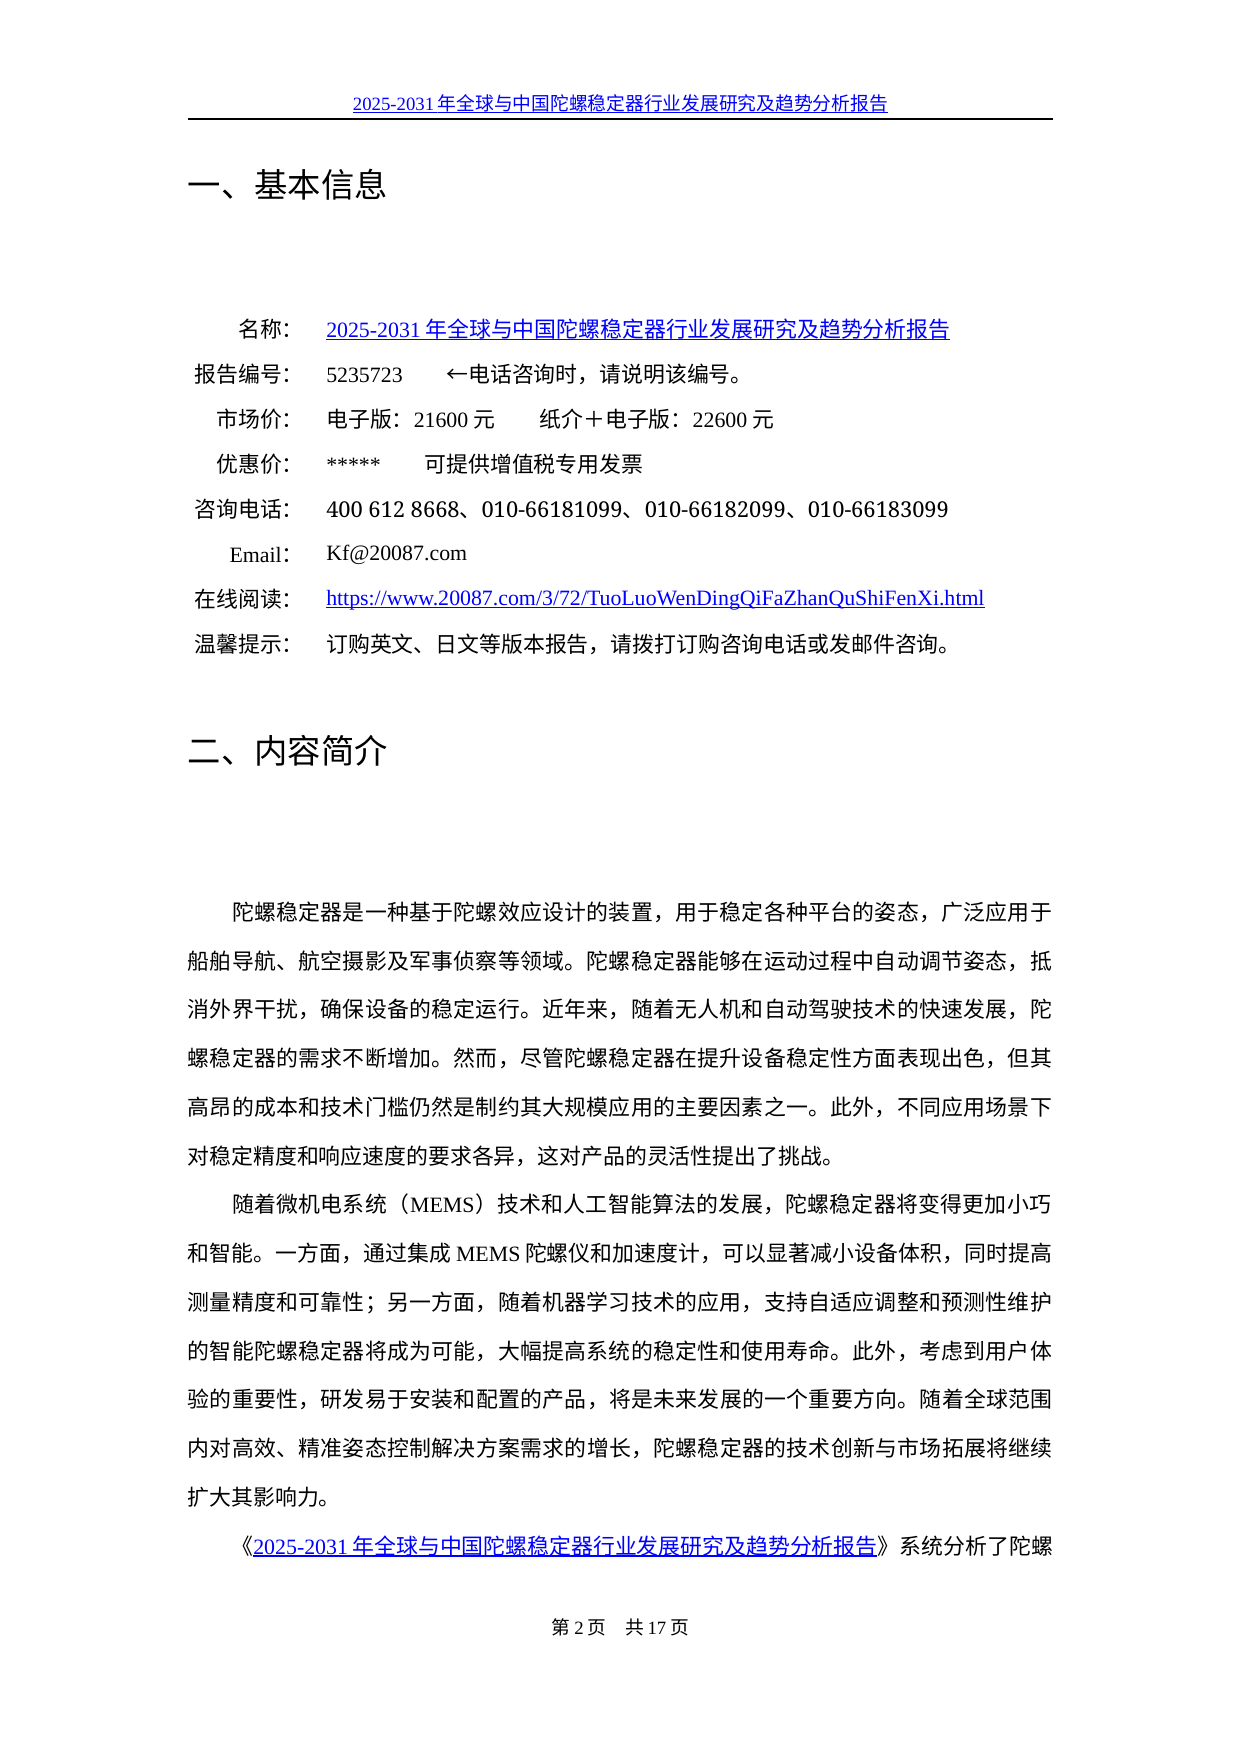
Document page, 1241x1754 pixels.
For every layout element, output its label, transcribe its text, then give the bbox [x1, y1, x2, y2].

table_cell 订购英文、日文等版本报告，请拨打订购咨询电话或发邮件咨询。 [315, 627, 1073, 672]
table_cell Email： [167, 537, 315, 582]
table_cell 咨询电话： [167, 492, 315, 537]
title 二、内容简介 [187, 717, 1053, 782]
table_cell 温馨提示： [167, 627, 315, 672]
title 一、基本信息 [187, 150, 1053, 215]
table_cell 市场价： [167, 402, 315, 447]
table_cell 在线阅读： [167, 582, 315, 627]
table_cell 400 612 8668、010-66181099、010-66182099、010-66183099 [315, 492, 1073, 537]
table_cell ***** 可提供增值税专用发票 [315, 447, 1073, 492]
table_header 名称： [167, 312, 315, 357]
table_cell Kf@20087.com [315, 537, 1073, 582]
table_cell 电子版：21600 元 纸介＋电子版：22600 元 [315, 402, 1073, 447]
table_cell [315, 582, 1073, 627]
table_cell 5235723 ←电话咨询时，请说明该编号。 [315, 357, 1073, 402]
table_header 2025-2031年全球与中国陀螺稳定器行业发展研究及趋势分析报告 [315, 312, 1073, 357]
table_cell 优惠价： [167, 447, 315, 492]
table_cell 报告编号： [167, 357, 315, 402]
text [187, 894, 1053, 1561]
